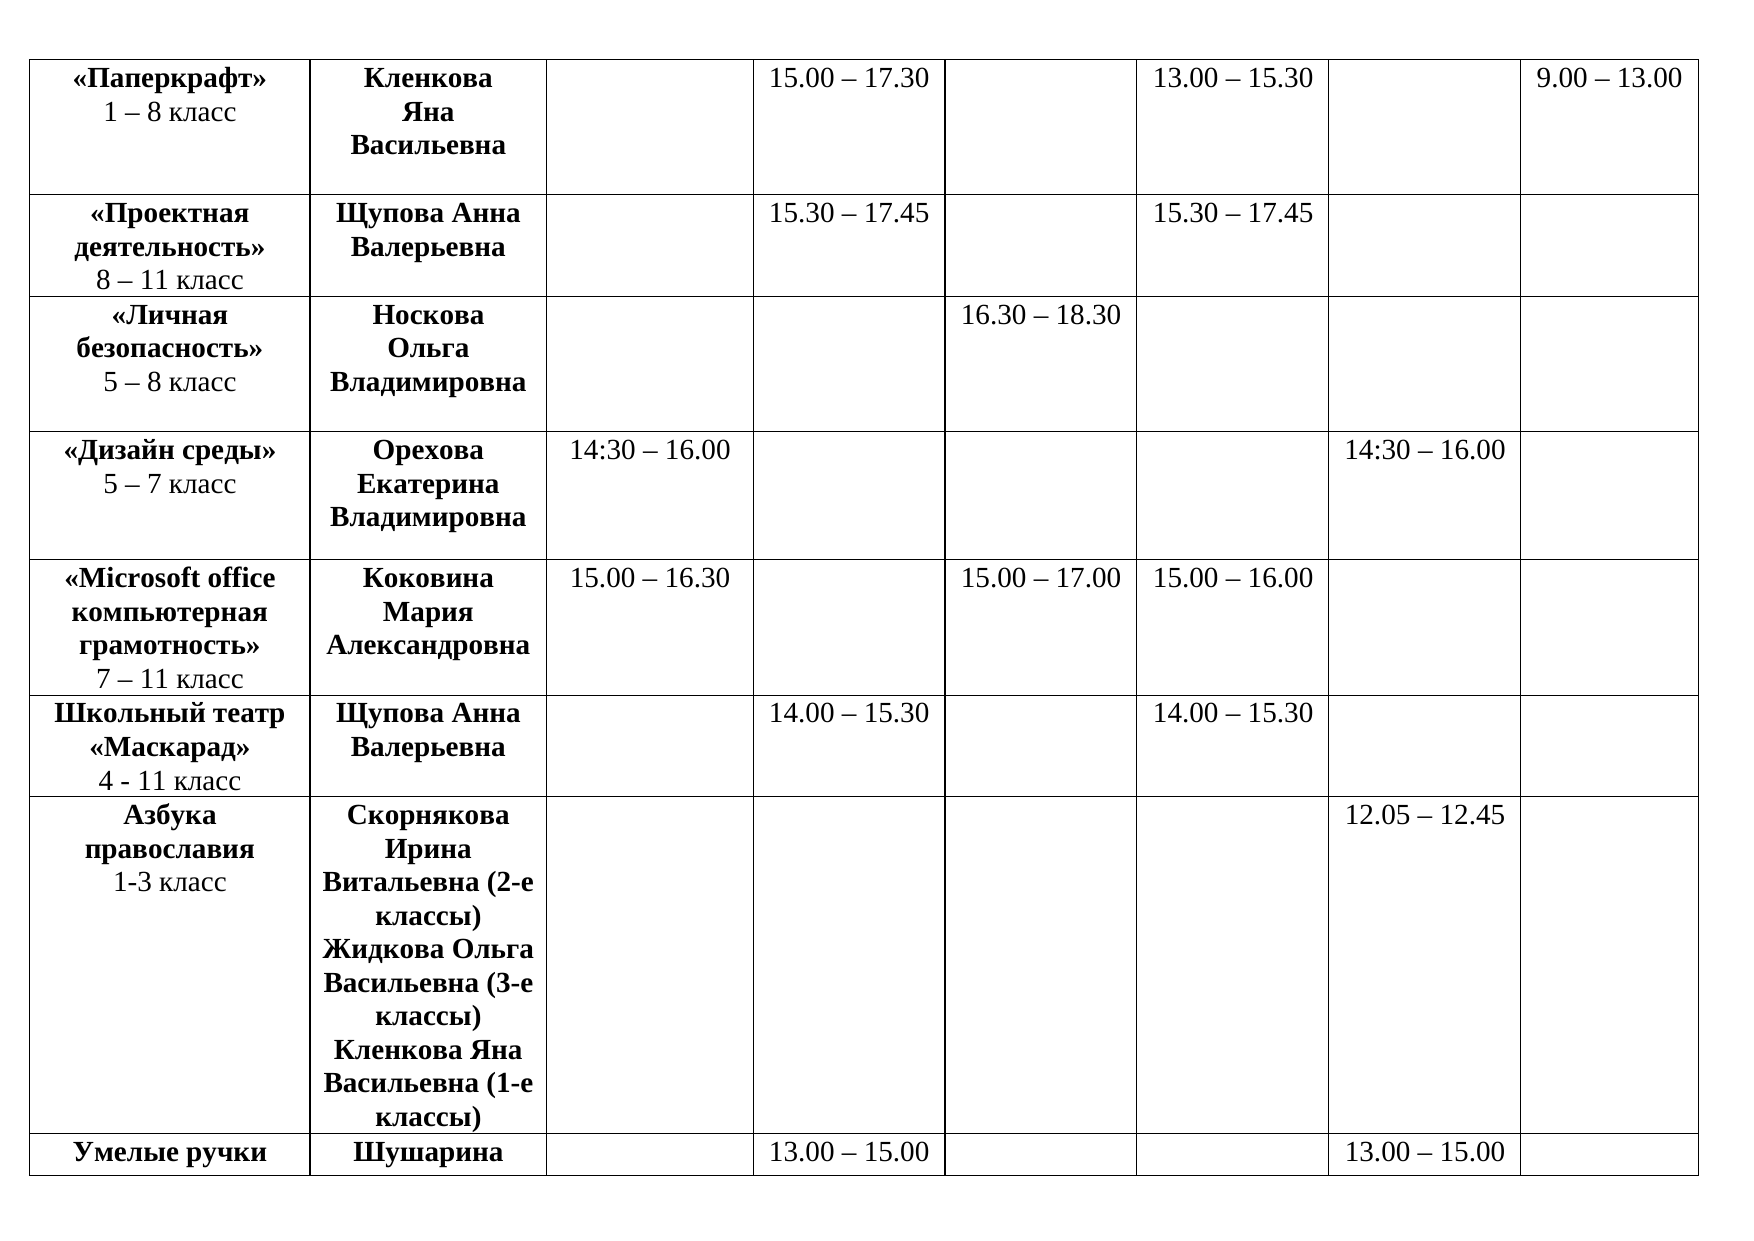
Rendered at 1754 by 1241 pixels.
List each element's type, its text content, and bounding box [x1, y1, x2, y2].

table_cell 15.30 – 17.45 [1137, 195, 1328, 296]
table_cell [1521, 297, 1698, 431]
table_cell 14:30 – 16.00 [547, 432, 753, 559]
table_cell [946, 432, 1136, 559]
table_cell [754, 797, 944, 1133]
table_cell Щупова Анна Валерьевна [311, 696, 546, 796]
table_cell [946, 195, 1136, 296]
table_cell 9.00 – 13.00 [1521, 60, 1698, 194]
table_cell 15.00 – 17.00 [946, 560, 1136, 694]
table_cell [1137, 432, 1328, 559]
table_cell [1521, 195, 1698, 296]
table_cell [754, 297, 944, 431]
table_cell [1137, 797, 1328, 1133]
table_cell [1329, 195, 1520, 296]
table_cell [1329, 60, 1520, 194]
table_cell [547, 1134, 753, 1175]
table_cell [30, 1134, 309, 1175]
table_cell [1521, 797, 1698, 1133]
table_cell «Личная безопасность» 5 – 8 класс [30, 297, 309, 431]
table_cell [547, 797, 753, 1133]
table_cell Щупова Анна Валерьевна [311, 195, 546, 296]
table_cell Коковина Мария Александровна [311, 560, 546, 694]
table_cell 15.00 – 17.30 [754, 60, 944, 194]
table_cell [946, 797, 1136, 1133]
table_cell [1521, 696, 1698, 796]
table_cell 14.00 – 15.30 [754, 696, 944, 796]
table_cell [946, 696, 1136, 796]
table_cell Кленкова Яна Васильевна [311, 60, 546, 194]
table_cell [311, 1134, 546, 1175]
table_cell 15.00 – 16.00 [1137, 560, 1328, 694]
table_cell 12.05 – 12.45 [1329, 797, 1520, 1133]
table_cell «Microsoft office компьютерная грамотность» 7 – 11 класс [30, 560, 309, 694]
table_cell Азбука православия 1-3 класс [30, 797, 309, 1133]
table_cell [1329, 297, 1520, 431]
table_cell Школьный театр «Маскарад» 4 - 11 класс [30, 696, 309, 796]
table_cell [1137, 297, 1328, 431]
table_cell [1137, 1134, 1328, 1175]
table_cell 13.00 – 15.00 [754, 1134, 944, 1175]
table_cell 14.00 – 15.30 [1137, 696, 1328, 796]
table_cell Орехова Екатерина Владимировна [311, 432, 546, 559]
table_cell [754, 560, 944, 694]
table_cell Скорнякова Ирина Витальевна (2-е классы) Жидкова Ольга Васильевна (3-е классы) Кленкова Яна Васильевна (1-е классы) [311, 797, 546, 1133]
table_cell «Паперкрафт» 1 – 8 класс [30, 60, 309, 194]
table_cell [1329, 560, 1520, 694]
table_cell [1521, 432, 1698, 559]
table_cell «Проектная деятельность» 8 – 11 класс [30, 195, 309, 296]
table_cell 13.00 – 15.30 [1137, 60, 1328, 194]
table_cell [1521, 1134, 1698, 1175]
table_cell Носкова Ольга Владимировна [311, 297, 546, 431]
table_cell [1521, 560, 1698, 694]
table_cell [946, 1134, 1136, 1175]
table_cell [547, 297, 753, 431]
table_cell [547, 60, 753, 194]
table_cell [754, 432, 944, 559]
table_cell [1329, 696, 1520, 796]
table_cell 15.00 – 16.30 [547, 560, 753, 694]
table_cell [547, 195, 753, 296]
table_cell «Дизайн среды» 5 – 7 класс [30, 432, 309, 559]
table_cell 15.30 – 17.45 [754, 195, 944, 296]
table_cell [946, 60, 1136, 194]
table_cell 14:30 – 16.00 [1329, 432, 1520, 559]
table_cell [547, 696, 753, 796]
table_cell 13.00 – 15.00 [1329, 1134, 1520, 1175]
table_cell 16.30 – 18.30 [946, 297, 1136, 431]
